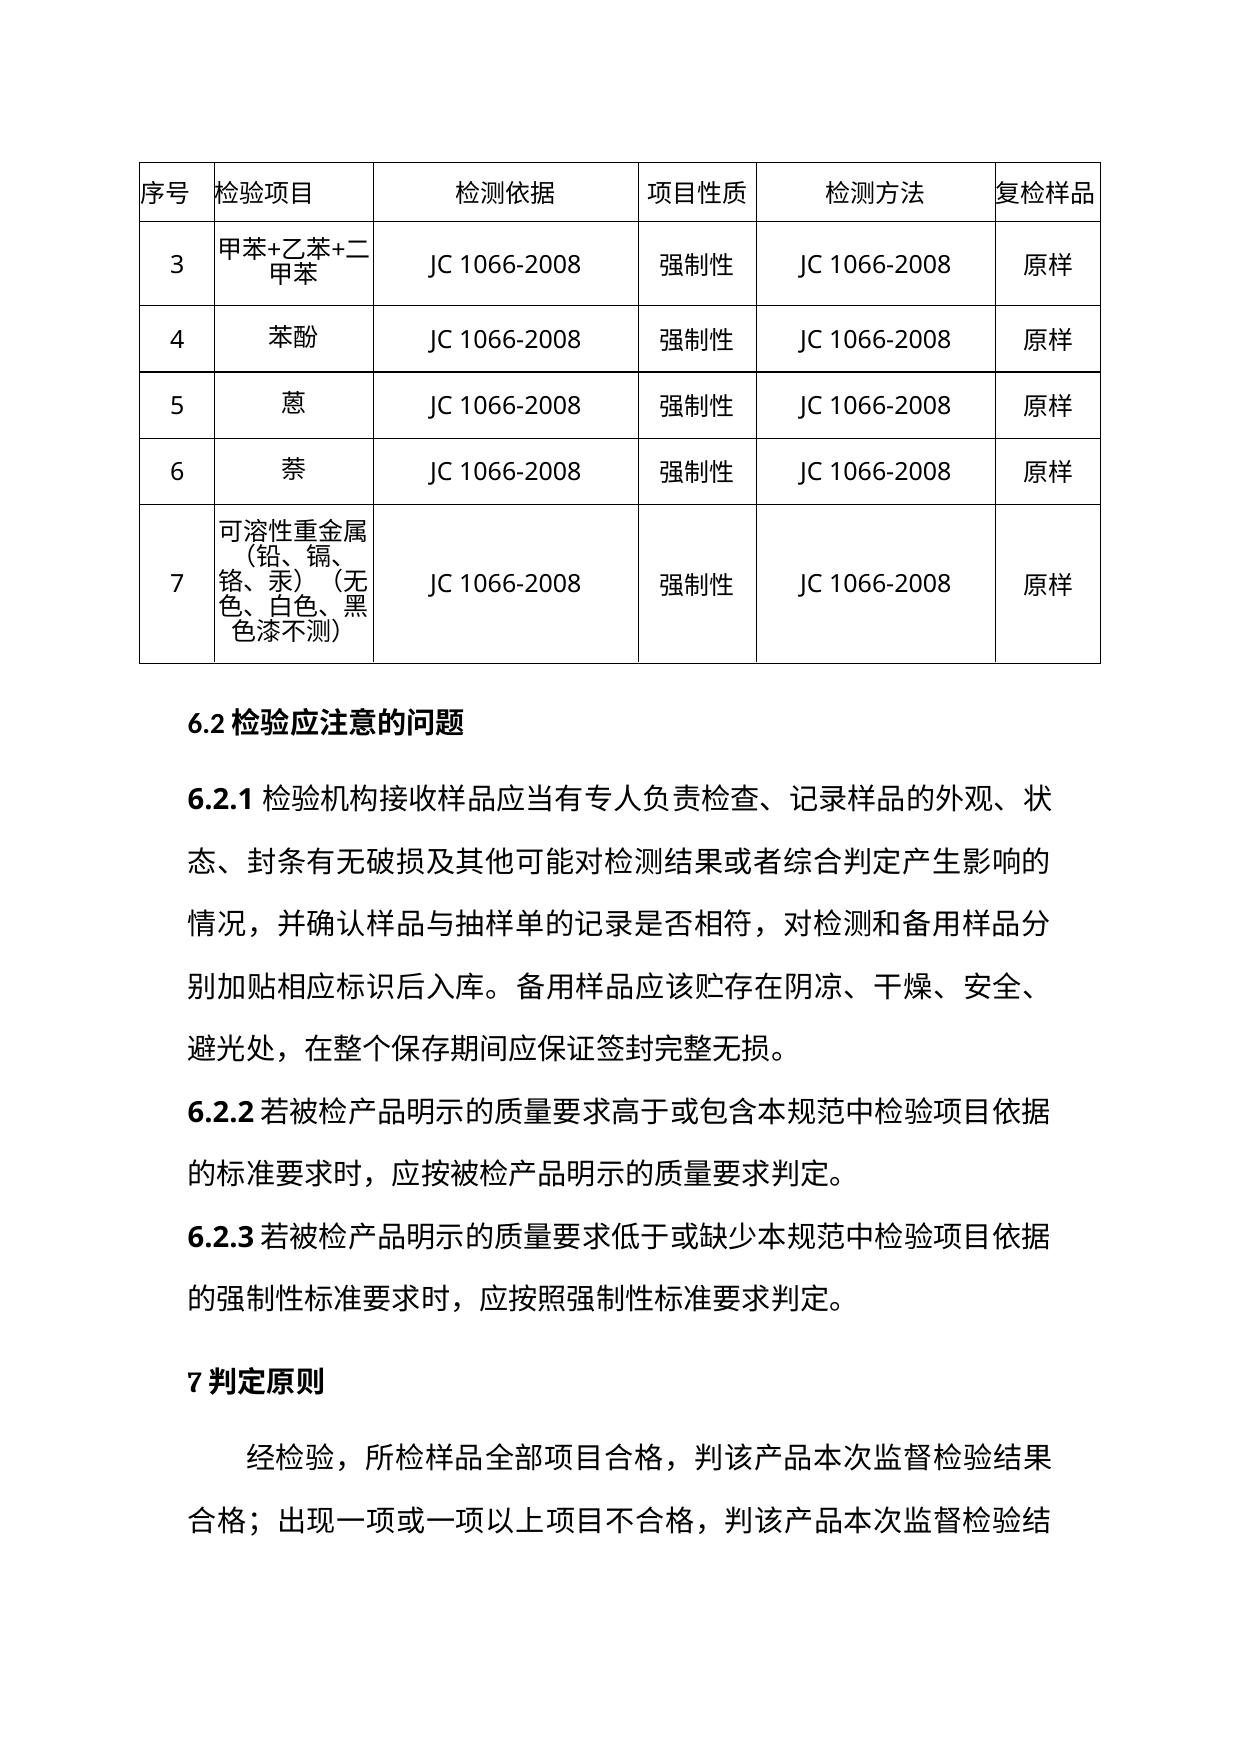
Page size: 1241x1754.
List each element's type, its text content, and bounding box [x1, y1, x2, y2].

table_header 复检样品 [996, 163, 1100, 221]
table_cell 4 [140, 306, 214, 371]
table_cell 6 [140, 439, 214, 503]
table_cell 强制性 [639, 439, 756, 503]
table_cell 蒽 [215, 373, 373, 437]
table_header 检测依据 [374, 163, 638, 221]
table_cell 甲苯+乙苯+二甲苯 [215, 222, 373, 305]
table_cell 7 [140, 505, 214, 662]
table_cell 苯酚 [215, 306, 373, 371]
table_cell JC 1066-2008 [757, 505, 995, 662]
subtitle 6.2 检验应注意的问题 [187, 688, 1053, 753]
table_cell 原样 [996, 439, 1100, 503]
table_cell 3 [140, 222, 214, 305]
table_cell 原样 [996, 505, 1100, 662]
table_cell JC 1066-2008 [374, 505, 638, 662]
table_cell JC 1066-2008 [374, 306, 638, 371]
table_cell 萘 [215, 439, 373, 503]
table_cell 5 [140, 373, 214, 437]
table_cell 强制性 [639, 505, 756, 662]
table_cell JC 1066-2008 [374, 373, 638, 437]
table_cell JC 1066-2008 [757, 222, 995, 305]
table_cell 可溶性重金属（铅、镉、铬、汞）（无色、白色、黑色漆不测） [215, 505, 373, 662]
table_header 检验项目 [215, 163, 373, 221]
text 6.2.3若被检产品明示的质量要求低于或缺少本规范中检验项目依据的强制性标准要求时，应按照强制性标准要求判定。 [187, 1197, 1053, 1322]
table_header 序号 [140, 163, 214, 221]
table_cell JC 1066-2008 [374, 222, 638, 305]
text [187, 1419, 1053, 1544]
table_header 项目性质 [639, 163, 756, 221]
table_cell 强制性 [639, 306, 756, 371]
text 6.2.1 检验机构接收样品应当有专人负责检查、记录样品的外观、状态、封条有无破损及其他可能对检测结果或者综合判定产生影响的情况，并确认样品与抽样单的记录是否相符，对检测和备用样品分别加贴相应标识后入库。备用样品应该贮存在阴凉、干燥、安全、避光处，在整个保存期间应保证签封完整无损。 [187, 759, 1053, 1072]
text 6.2.2若被检产品明示的质量要求高于或包含本规范中检验项目依据的标准要求时，应按被检产品明示的质量要求判定。 [187, 1072, 1053, 1197]
table_cell JC 1066-2008 [757, 306, 995, 371]
table_cell 强制性 [639, 222, 756, 305]
table_cell 原样 [996, 222, 1100, 305]
table_cell 强制性 [639, 373, 756, 437]
table_cell 原样 [996, 373, 1100, 437]
table_cell JC 1066-2008 [757, 373, 995, 437]
subtitle 7 判定原则 [187, 1347, 1053, 1412]
table_cell JC 1066-2008 [757, 439, 995, 503]
table_cell 原样 [996, 306, 1100, 371]
table_cell JC 1066-2008 [374, 439, 638, 503]
table_header 检测方法 [757, 163, 995, 221]
